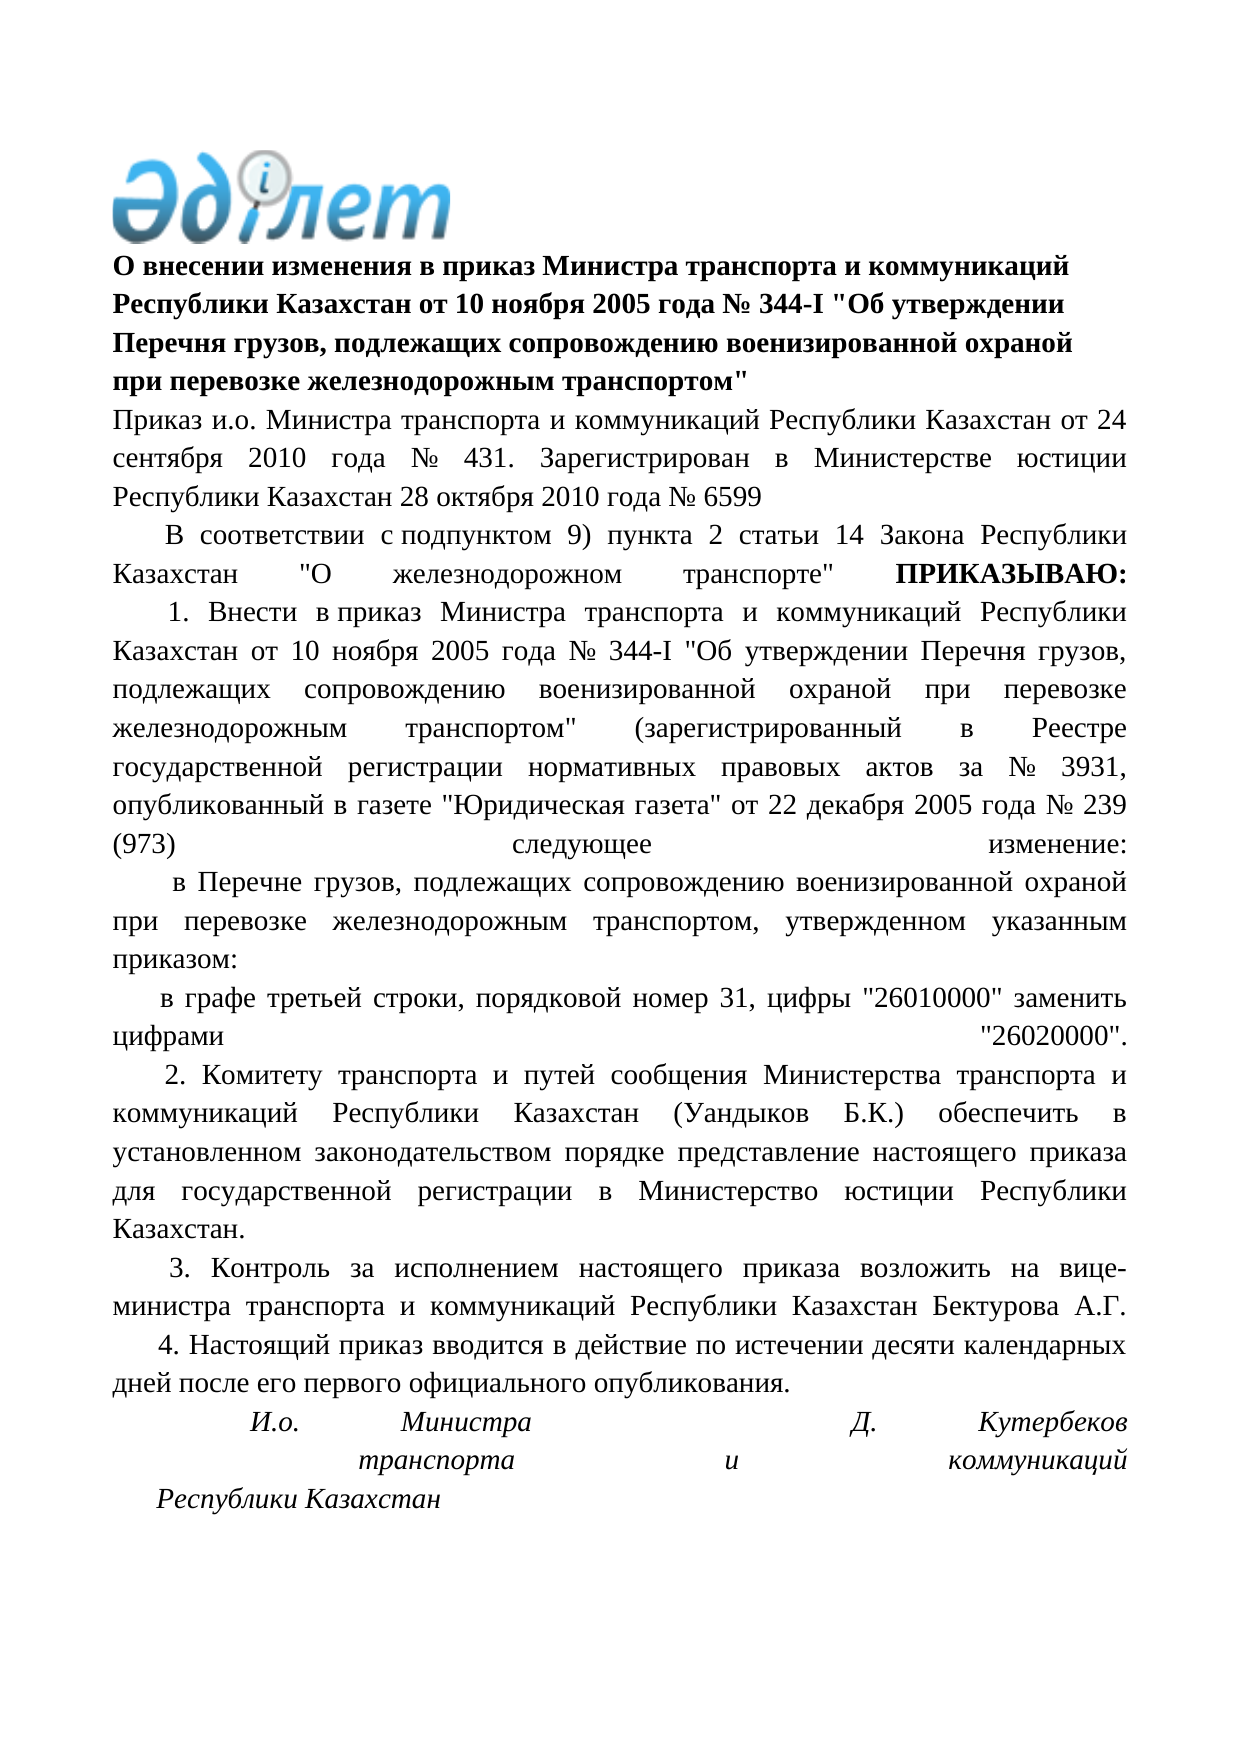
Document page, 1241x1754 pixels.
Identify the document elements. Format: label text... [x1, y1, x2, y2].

text В соответствии с подпунктом 9) пункта 2 статьи 14 Закона Республики Казахстан "О железнодорожном транспорте" ПРИКАЗЫВАЮ: 1. Внести в приказ Министра транспорта и коммуникаций Республики Казахстан от 10 ноября 2005 года № 344-I "Об утверждении Перечня грузов, подлежащих сопровождению военизированной охраной при перевозке железнодорожным транспортом" (зарегистрированный в Реестре государственной регистрации нормативных правовых актов за № 3931, опубликованный в газете "Юридическая газета" от 22 декабря 2005 года № 239 (973) следующее изменение: в Перечне грузов, подлежащих сопровождению военизированной охраной при перевозке железнодорожным транспортом, утвержденном указанным приказом: в графе третьей строки, порядковой номер 31, цифры "26010000" заменить цифрами "26020000". 2. Комитету транспорта и путей сообщения Министерства транспорта и коммуникаций Республики Казахстан (Уандыков Б.К.) обеспечить в установленном законодательством порядке представление настоящего приказа для государственной регистрации в Министерство юстиции Республики Казахстан. 3. Контроль за исполнением настоящего приказа возложить на вице-министра транспорта и коммуникаций Республики Казахстан Бектурова А.Г. 4. Настоящий приказ вводится в действие по истечении десяти календарных дней после его первого официального опубликования. [112, 517, 1128, 1399]
text Приказ и.о. Министра транспорта и коммуникаций Республики Казахстан от 24 сентября 2010 года № 431. Зарегистрирован в Министерстве юстиции Республики Казахстан 28 октября 2010 года № 6599 [112, 402, 1128, 512]
picture [112, 150, 451, 244]
text О внесении изменения в приказ Министра транспорта и коммуникаций Республики Казахстан от 10 ноября 2005 года № 344-I "Об утверждении Перечня грузов, подлежащих сопровождению военизированной охраной при перевозке железнодорожным транспортом" [112, 248, 1128, 397]
text И.о. Министра Д. Кутербеков транспорта и коммуникаций Республики Казахстан [112, 1404, 1128, 1514]
